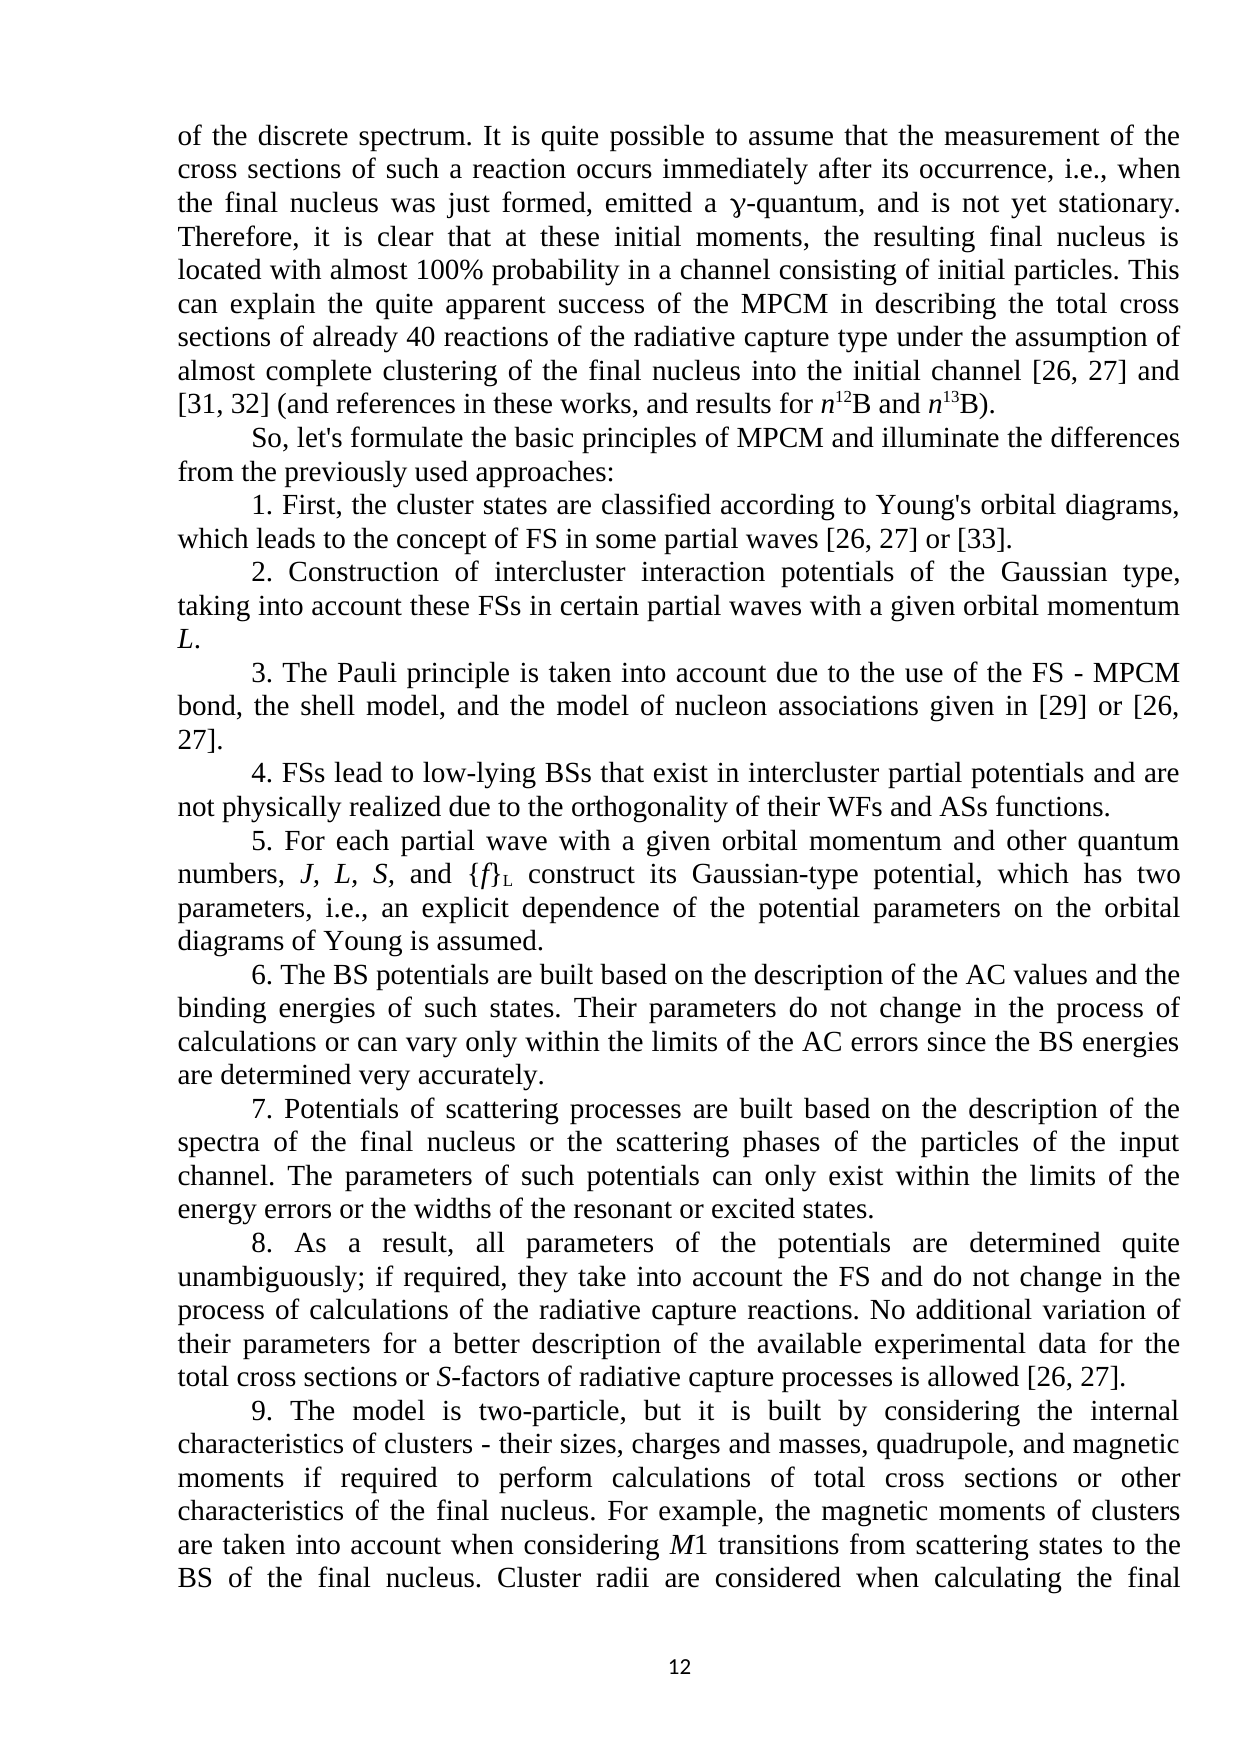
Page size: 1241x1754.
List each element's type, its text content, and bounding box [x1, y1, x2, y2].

text So, let's formulate the basic principles of MPCM and illuminate the differences from the previously used approaches: [177, 420, 1181, 487]
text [177, 1393, 1181, 1594]
text 5. For each partial wave with a given orbital momentum and other quantum numbers, J, L, S, and {f}L construct its Gaussian-type potential, which has two parameters, i.e., an explicit dependence of the potential parameters on the orbital diagrams of Young is assumed. [177, 823, 1181, 957]
text 8. As a result, all parameters of the potentials are determined quite unambiguously; if required, they take into account the FS and do not change in the process of calculations of the radiative capture reactions. No additional variation of their parameters for a better description of the available experimental data for the total cross sections or S-factors of radiative capture processes is allowed [26, 27]. [177, 1225, 1181, 1393]
text 4. FSs lead to low-lying BSs that exist in intercluster partial potentials and are not physically realized due to the orthogonality of their WFs and ASs functions. [177, 756, 1181, 823]
text 3. The Pauli principle is taken into account due to the use of the FS - MPCM bond, the shell model, and the model of nucleon associations given in [29] or [26, 27]. [177, 655, 1181, 756]
text 6. The BS potentials are built based on the description of the AC values and the binding energies of such states. Their parameters do not change in the process of calculations or can vary only within the limits of the AC errors since the BS energies are determined very accurately. [177, 957, 1181, 1091]
text 2. Construction of intercluster interaction potentials of the Gaussian type, taking into account these FSs in certain partial waves with a given orbital momentum L. [177, 554, 1181, 655]
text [177, 118, 1181, 420]
text 1. First, the cluster states are classified according to Young's orbital diagrams, which leads to the concept of FS in some partial waves [26, 27] or [33]. [177, 487, 1181, 554]
text 7. Potentials of scattering processes are built based on the description of the spectra of the final nucleus or the scattering phases of the particles of the input channel. The parameters of such potentials can only exist within the limits of the energy errors or the widths of the resonant or excited states. [177, 1091, 1181, 1225]
